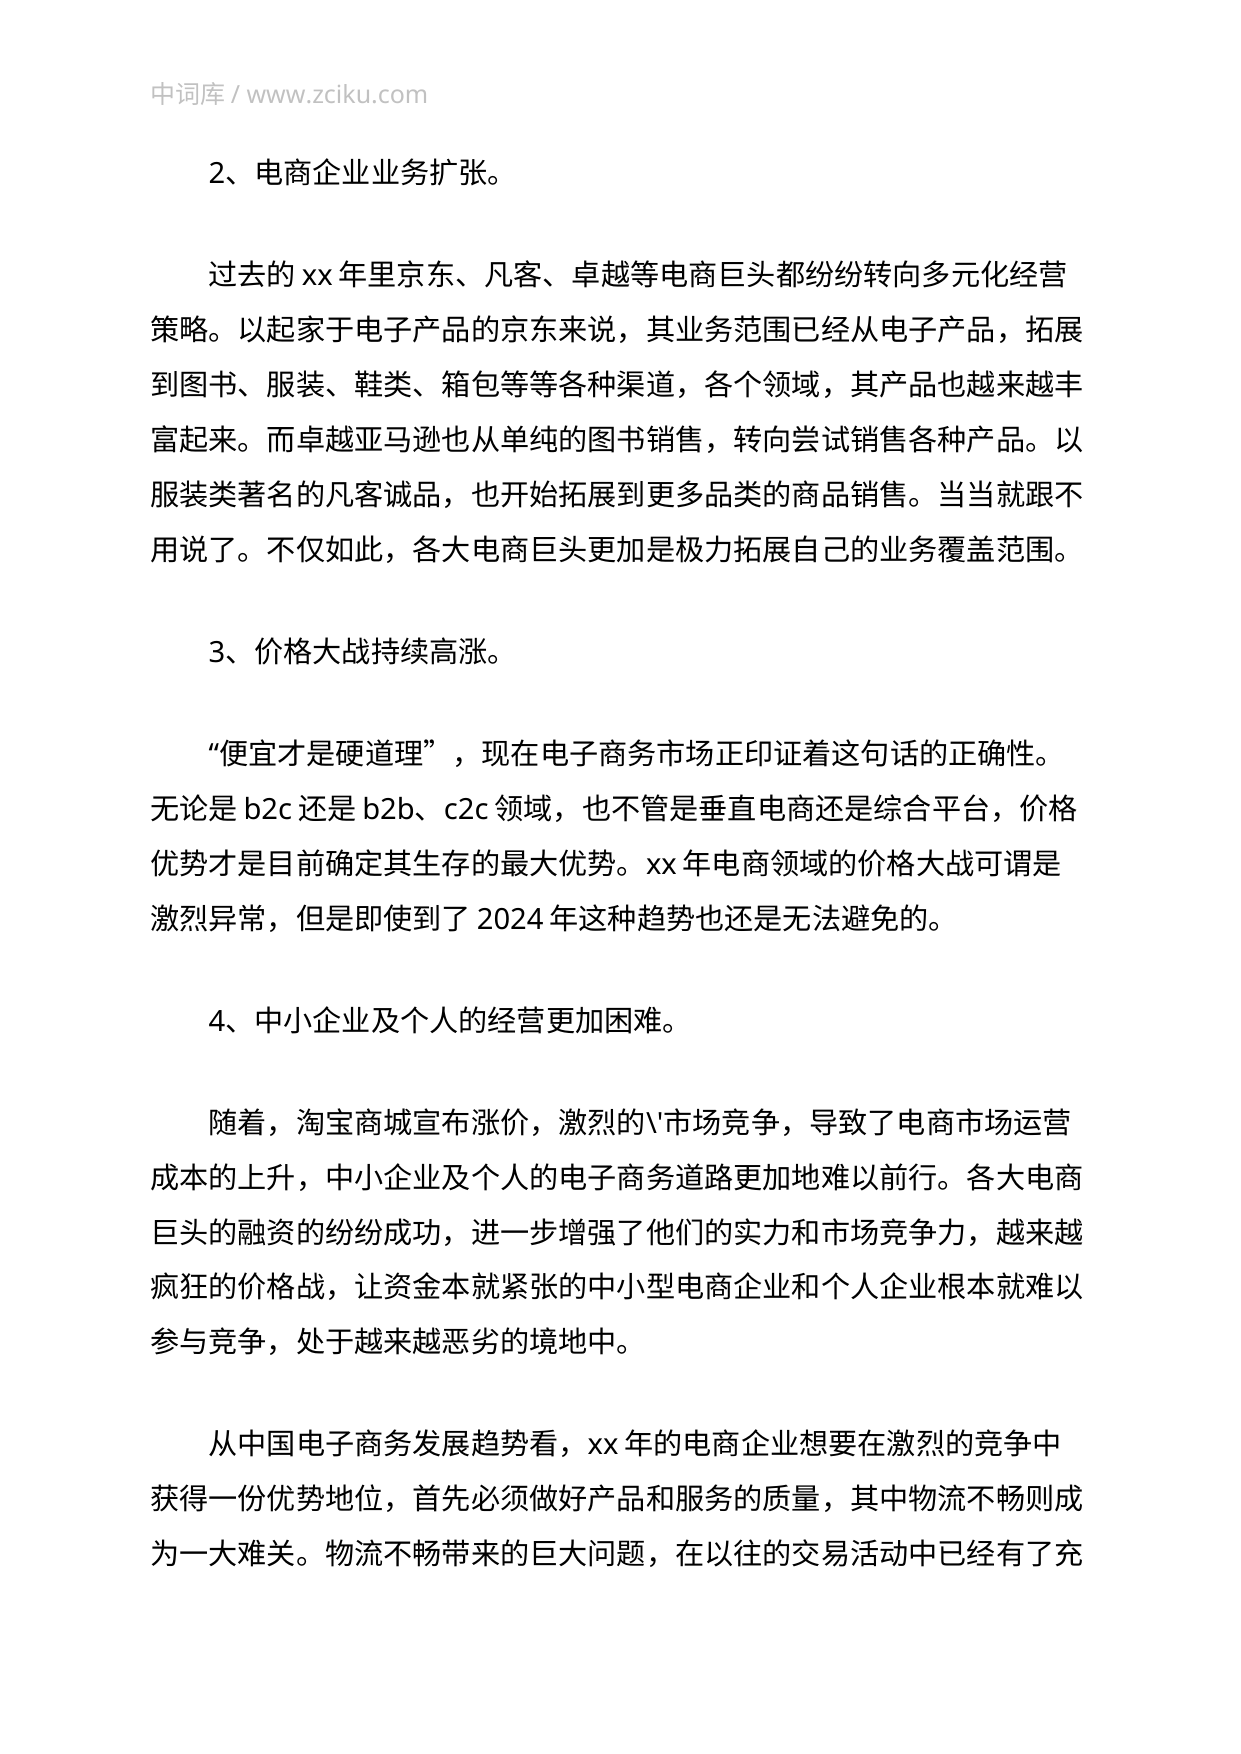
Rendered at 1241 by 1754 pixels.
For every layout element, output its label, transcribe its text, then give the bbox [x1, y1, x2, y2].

text “便宜才是硬道理”，现在电子商务市场正印证着这句话的正确性。无论是b2c还是b2b、c2c领域，也不管是垂直电商还是综合平台，价格优势才是目前确定其生存的最大优势。xx年电商领域的价格大战可谓是激烈异常，但是即使到了2024年这种趋势也还是无法避免的。 [150, 730, 1090, 938]
text 过去的xx年里京东、凡客、卓越等电商巨头都纷纷转向多元化经营策略。以起家于电子产品的京东来说，其业务范围已经从电子产品，拓展到图书、服装、鞋类、箱包等等各种渠道，各个领域，其产品也越来越丰富起来。而卓越亚马逊也从单纯的图书销售，转向尝试销售各种产品。以服装类著名的凡客诚品，也开始拓展到更多品类的商品销售。当当就跟不用说了。不仅如此，各大电商巨头更加是极力拓展自己的业务覆盖范围。 [150, 252, 1090, 569]
text 3、价格大战持续高涨。 [150, 628, 1090, 671]
text 随着，淘宝商城宣布涨价，激烈的\'市场竞争，导致了电商市场运营成本的上升，中小企业及个人的电子商务道路更加地难以前行。各大电商巨头的融资的纷纷成功，进一步增强了他们的实力和市场竞争力，越来越疯狂的价格战，让资金本就紧张的中小型电商企业和个人企业根本就难以参与竞争，处于越来越恶劣的境地中。 [150, 1099, 1090, 1361]
text 2、电商企业业务扩张。 [150, 150, 1090, 192]
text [150, 1421, 1090, 1573]
text 4、中小企业及个人的经营更加困难。 [150, 997, 1090, 1040]
